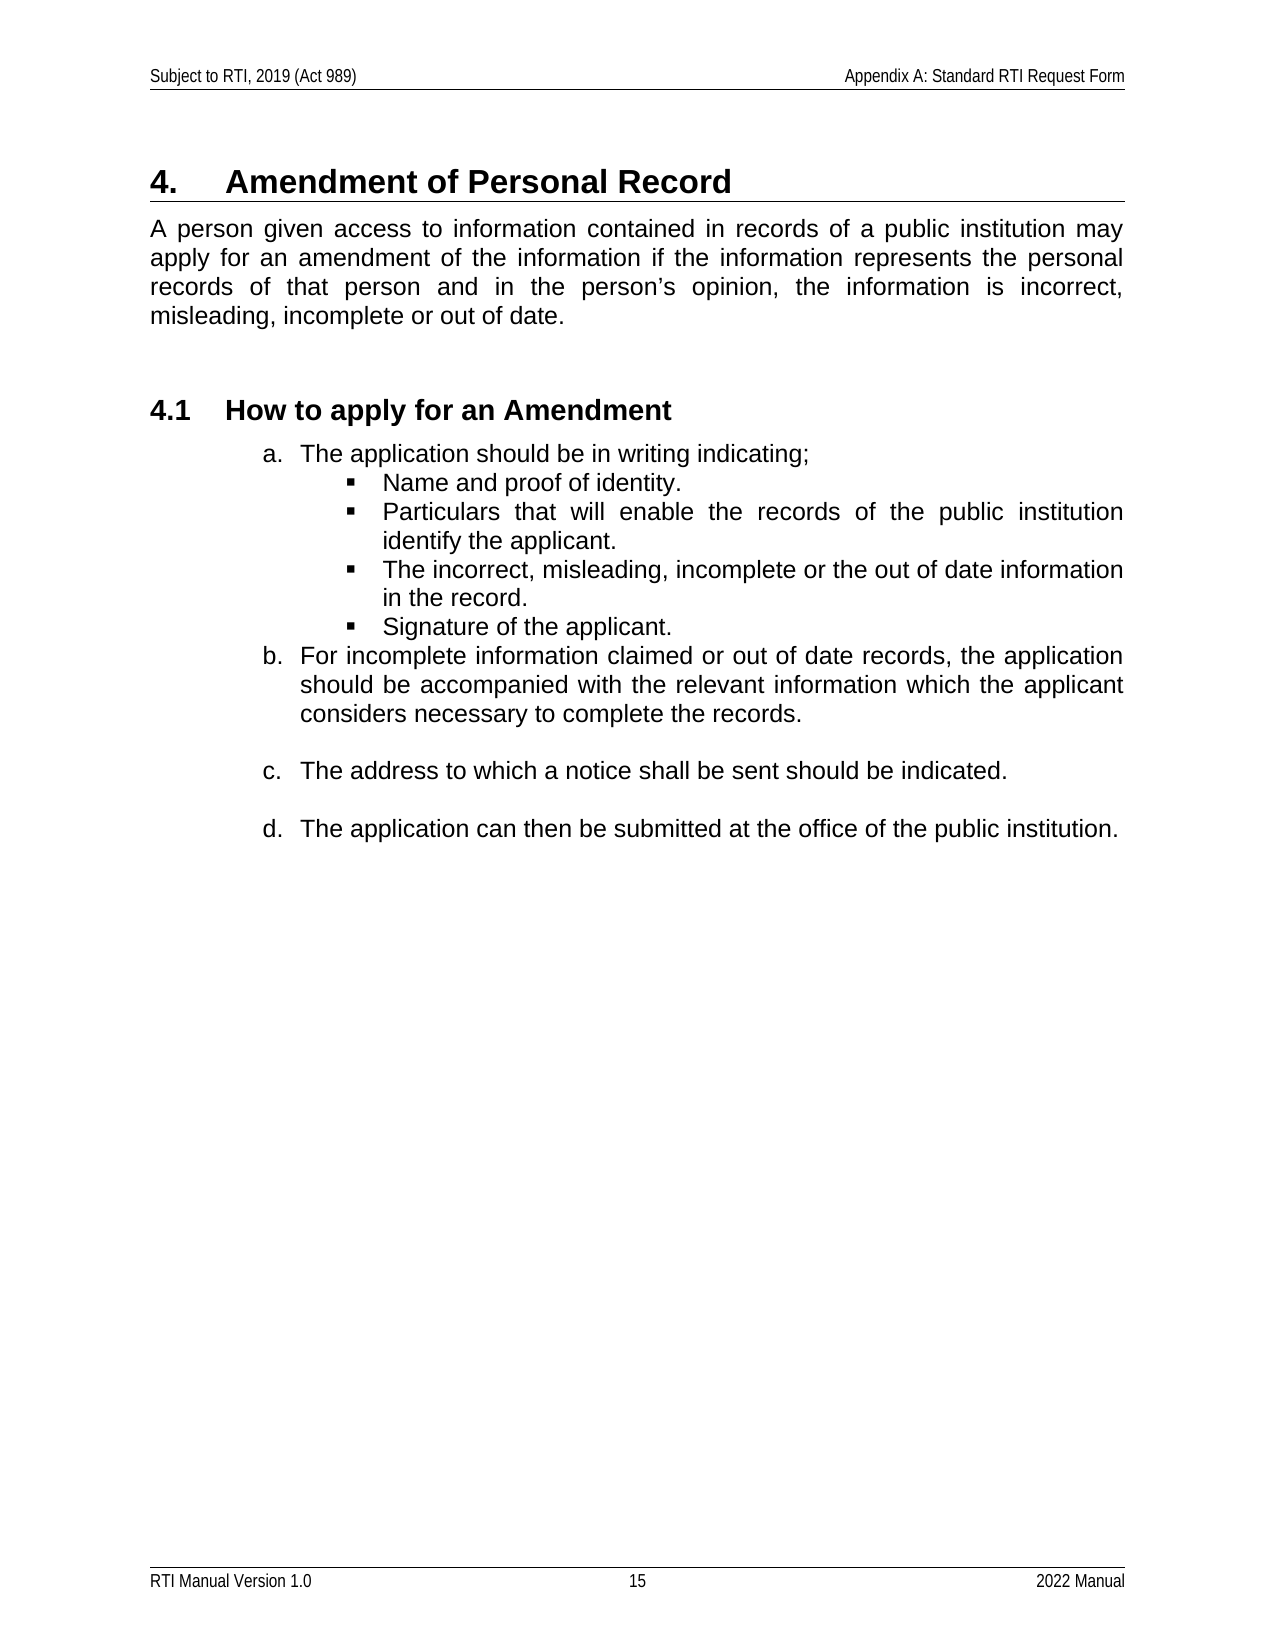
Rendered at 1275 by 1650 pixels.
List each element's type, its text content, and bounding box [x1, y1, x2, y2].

subtitle Amendment of Personal Record [150, 162, 1125, 201]
list Particulars that will enable the records of the public institution identify the applicant. [345, 497, 1125, 554]
list The application should be in writing indicating; [262, 439, 1125, 468]
list Name and proof of identity. [345, 468, 1125, 497]
subtitle 4.1 How to apply for an Amendment [150, 393, 1125, 427]
list The application can then be submitted at the office of the public institution. [262, 813, 1125, 842]
text A person given access to information contained in records of a public institution may apply for an amendment of the information if the information represents the personal records of that person and in the person’s opinion, the information is incorrect, misleading, incomplete or out of date. [150, 214, 1125, 329]
list Signature of the applicant. [345, 612, 1125, 641]
list For incomplete information claimed or out of date records, the application should be accompanied with the relevant information which the applicant considers necessary to complete the records. [262, 641, 1125, 727]
list The incorrect, misleading, incomplete or the out of date information in the record. [345, 554, 1125, 612]
list The address to which a notice shall be sent should be indicated. [262, 756, 1125, 785]
